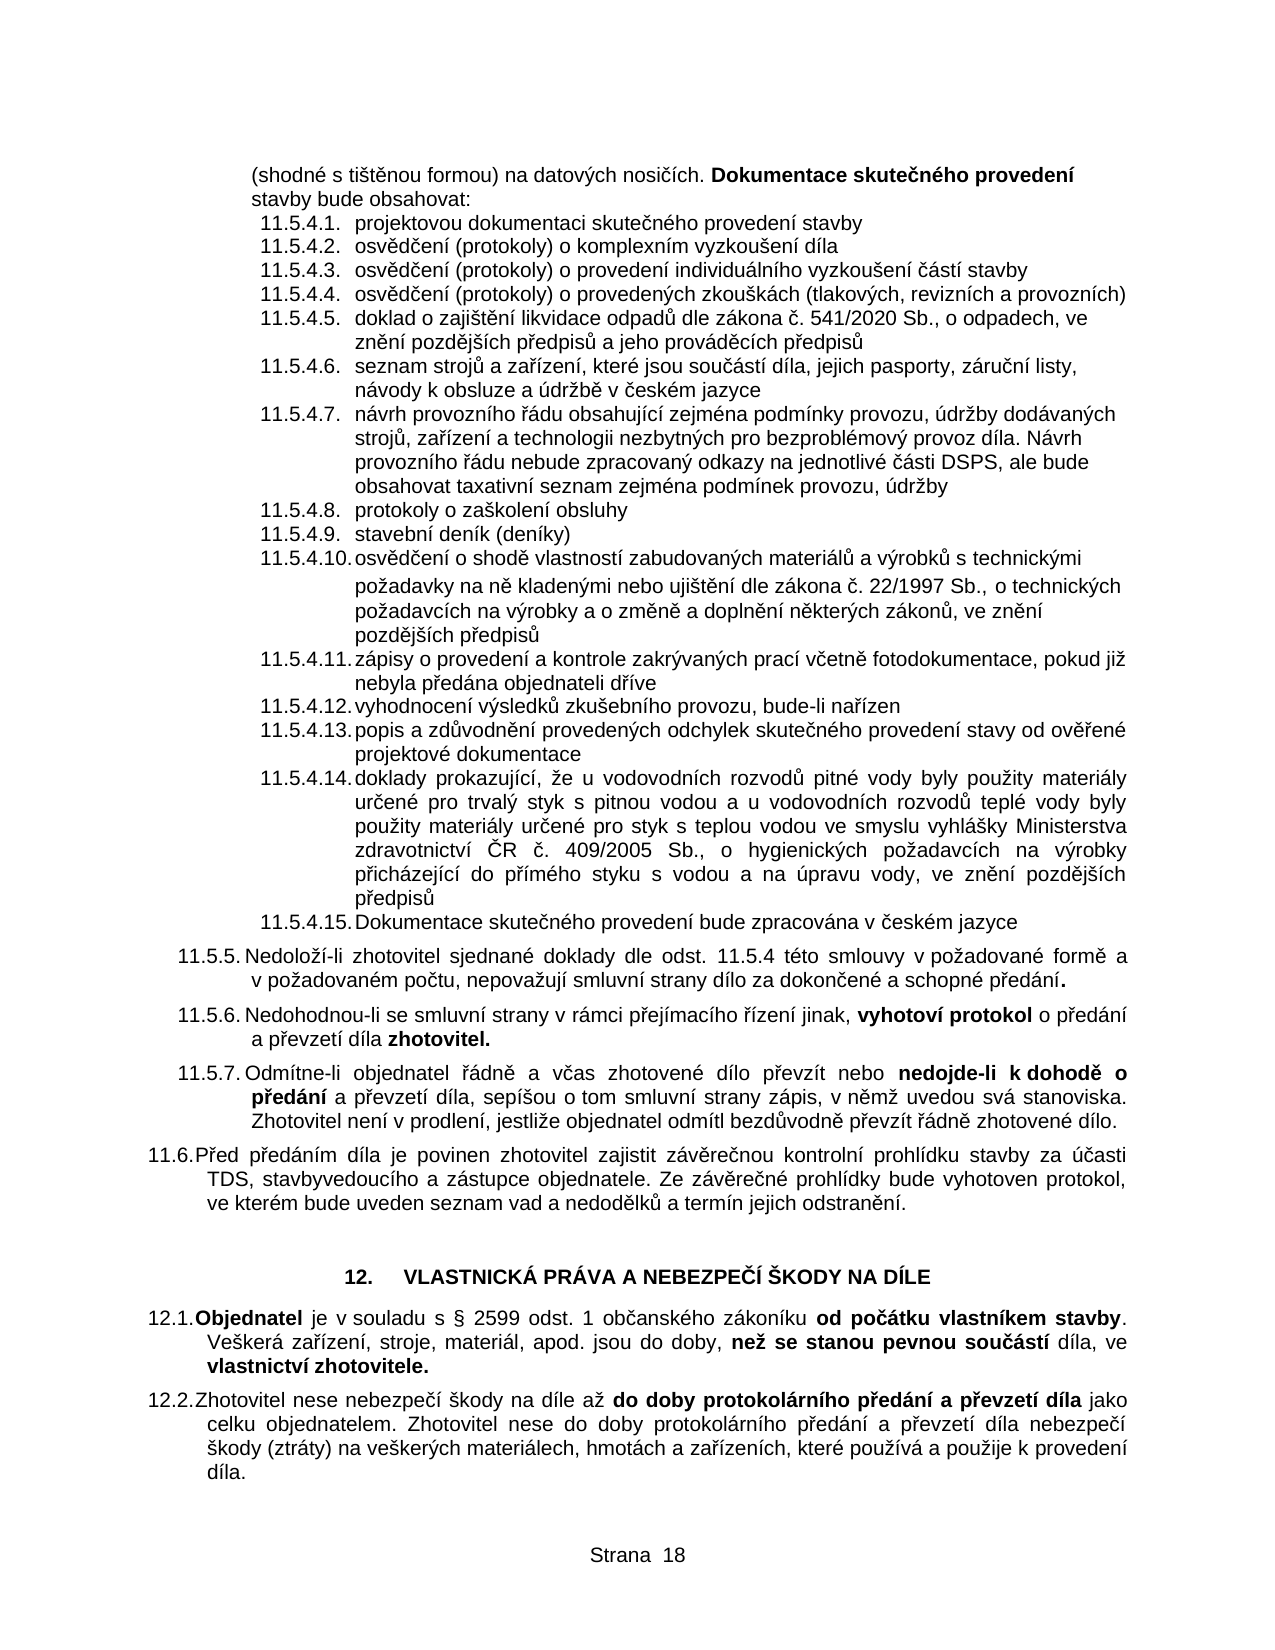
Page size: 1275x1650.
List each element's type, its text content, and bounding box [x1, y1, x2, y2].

list osvědčení (protokoly) o komplexním vyzkoušení díla [260, 234, 1127, 258]
list vyhodnocení výsledků zkušebního provozu, bude-li nařízen [260, 694, 1127, 718]
list popis a zdůvodnění provedených odchylek skutečného provedení stavy od ověřené projektové dokumentace [260, 718, 1127, 766]
list projektovou dokumentaci skutečného provedení stavby [260, 210, 1127, 234]
list Dokumentace skutečného provedení bude zpracována v českém jazyce [260, 910, 1127, 934]
list seznam strojů a zařízení, které jsou součástí díla, jejich pasporty, záruční listy, návody k obsluze a údržbě v českém jazyce [260, 354, 1127, 402]
list Odmítne-li objednatel řádně a včas zhotovené dílo převzít nebo nedojde-li k dohodě o předání a převzetí díla, sepíšou o tom smluvní strany zápis, v němž uvedou svá stanoviska. Zhotovitel není v prodlení, jestliže objednatel odmítl bezdůvodně převzít řádně zhotovené dílo. [177, 1061, 1127, 1133]
list Zhotovitel nese nebezpečí škody na díle až do doby protokolárního předání a převzetí díla jako celku objednatelem. Zhotovitel nese do doby protokolárního předání a převzetí díla nebezpečí škody (ztráty) na veškerých materiálech, hmotách a zařízeních, které používá a použije k provedení díla. [148, 1388, 1127, 1484]
list návrh provozního řádu obsahující zejména podmínky provozu, údržby dodávaných strojů, zařízení a technologii nezbytných pro bezproblémový provoz díla. Návrh provozního řádu nebude zpracovaný odkazy na jednotlivé části DSPS, ale bude obsahovat taxativní seznam zejména podmínek provozu, údržby [260, 402, 1127, 498]
list protokoly o zaškolení obsluhy [260, 498, 1127, 522]
list VLASTNICKÁ PRÁVA A NEBEZPEČÍ ŠKODY NA DÍLE [148, 1265, 1127, 1289]
list Před předáním díla je povinen zhotovitel zajistit závěrečnou kontrolní prohlídku stavby za účasti TDS, stavbyvedoucího a zástupce objednatele. Ze závěrečné prohlídky bude vyhotoven protokol, ve kterém bude uveden seznam vad a nedodělků a termín jejich odstranění. [148, 1143, 1127, 1215]
list zápisy o provedení a kontrole zakrývaných prací včetně fotodokumentace, pokud již nebyla předána objednateli dříve [260, 646, 1127, 694]
list stavební deník (deníky) [260, 522, 1127, 546]
list Nedoloží-li zhotovitel sjednané doklady dle odst. 11.5.4 této smlouvy v požadované formě a v požadovaném počtu, nepovažují smluvní strany dílo za dokončené a schopné předání. [177, 944, 1127, 992]
list osvědčení (protokoly) o provedení individuálního vyzkoušení částí stavby [260, 258, 1127, 282]
list doklad o zajištění likvidace odpadů dle zákona č. 541/2020 Sb., o odpadech, ve znění pozdějších předpisů a jeho prováděcích předpisů [260, 306, 1127, 354]
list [177, 162, 1127, 210]
list osvědčení o shodě vlastností zabudovaných materiálů a výrobků s technickými požadavky na ně kladenými nebo ujištění dle zákona č. 22/1997 Sb., o technických požadavcích na výrobky a o změně a doplnění některých zákonů, ve znění pozdějších předpisů [260, 546, 1127, 646]
list Objednatel je v souladu s § 2599 odst. 1 občanského zákoníku od počátku vlastníkem stavby. Veškerá zařízení, stroje, materiál, apod. jsou do doby, než se stanou pevnou součástí díla, ve vlastnictví zhotovitele. [148, 1306, 1127, 1378]
list Nedohodnou-li se smluvní strany v rámci přejímacího řízení jinak, vyhotoví protokol o předání a převzetí díla zhotovitel. [177, 1003, 1127, 1051]
list doklady prokazující, že u vodovodních rozvodů pitné vody byly použity materiály určené pro trvalý styk s pitnou vodou a u vodovodních rozvodů teplé vody byly použity materiály určené pro styk s teplou vodou ve smyslu vyhlášky Ministerstva zdravotnictví ČR č. 409/2005 Sb., o hygienických požadavcích na výrobky přicházející do přímého styku s vodou a na úpravu vody, ve znění pozdějších předpisů [260, 766, 1127, 910]
list osvědčení (protokoly) o provedených zkouškách (tlakových, revizních a provozních) [260, 282, 1127, 306]
